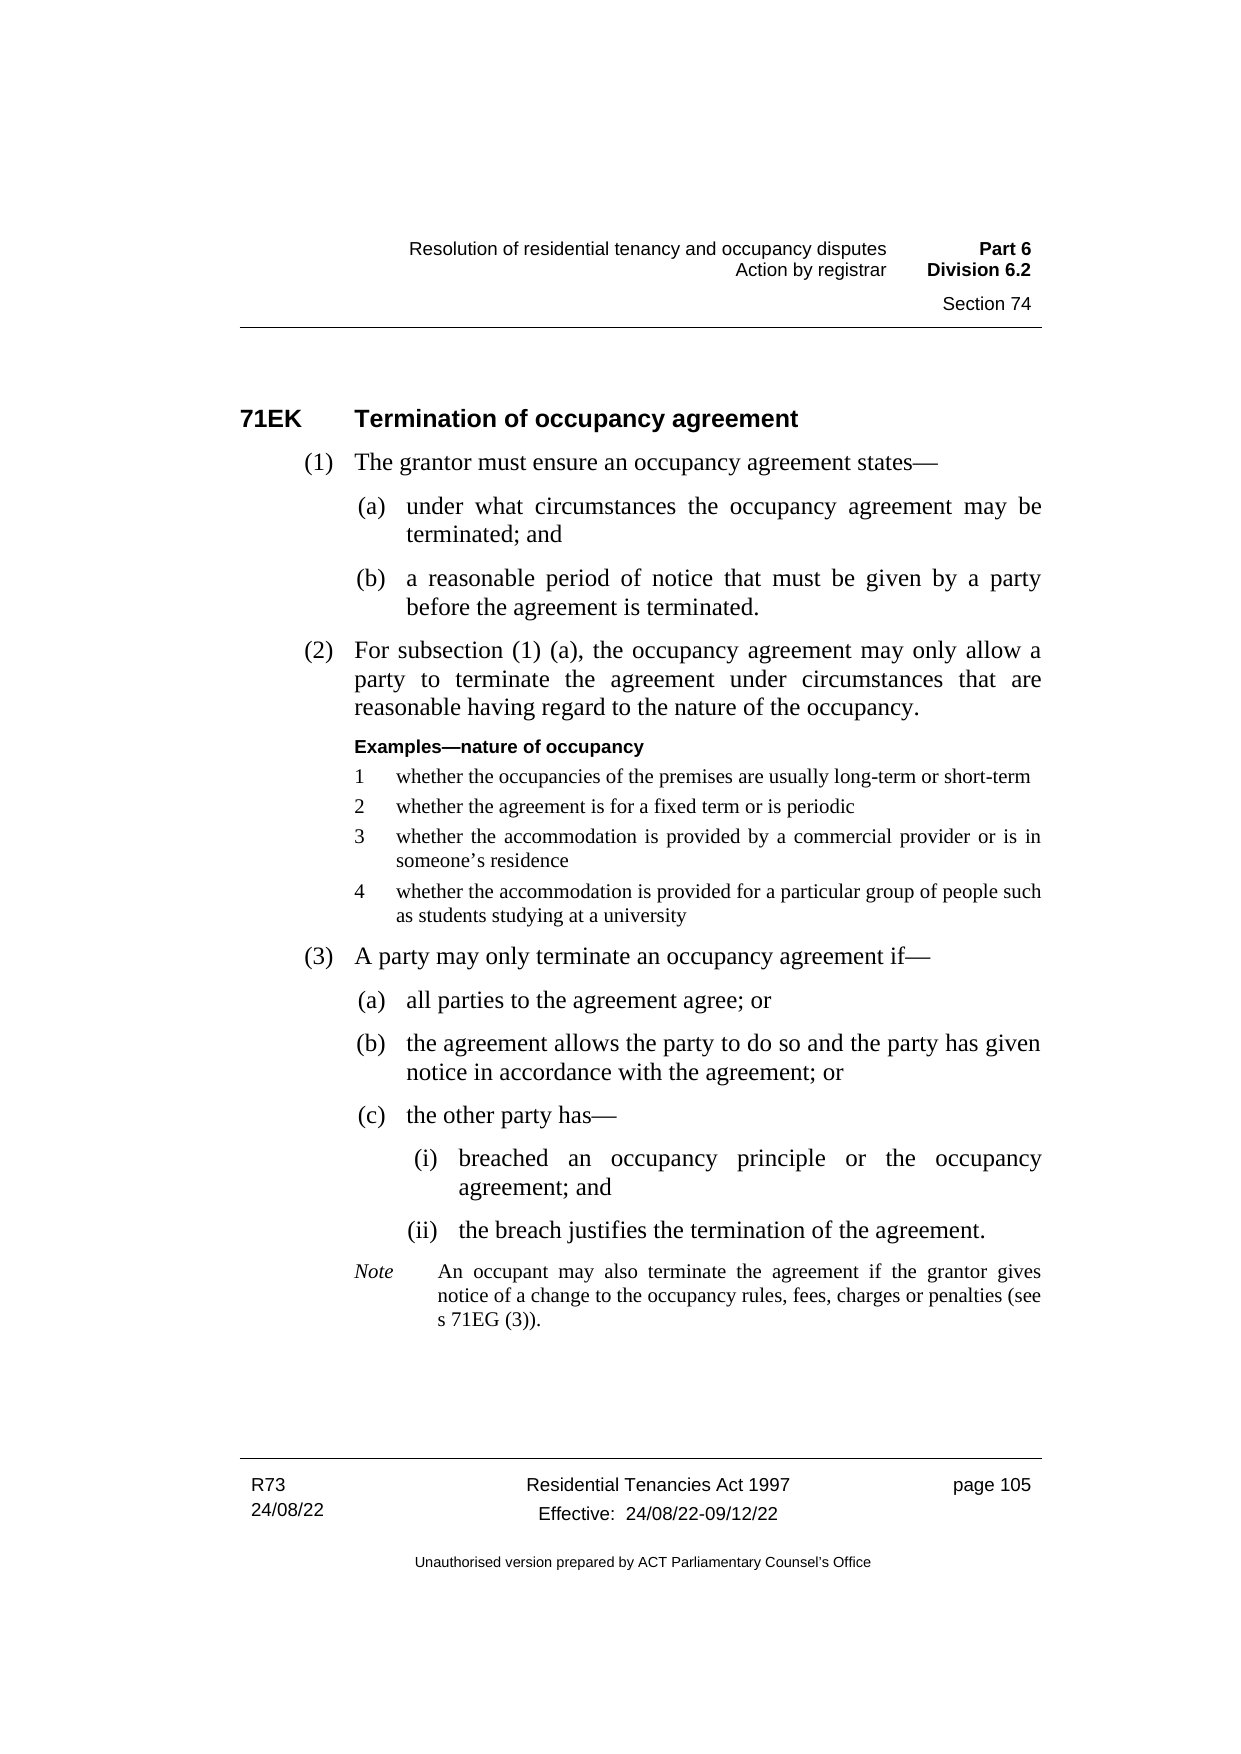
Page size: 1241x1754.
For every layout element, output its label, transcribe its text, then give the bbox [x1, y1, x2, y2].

text (b) a reasonable period of notice that must be given by a party before the agreement is terminated. [239, 563, 1042, 620]
text Note An occupant may also terminate the agreement if the grantor gives notice of a change to the occupancy rules, fees, charges or penalties (see s 71EG (3)). [354, 1259, 1042, 1331]
text 1 whether the occupancies of the premises are usually long-term or short-term [354, 764, 1042, 788]
text (a) all parties to the agreement agree; or [239, 985, 1042, 1013]
text (b) the agreement allows the party to do so and the party has given notice in accordance with the agreement; or [239, 1028, 1042, 1086]
text (ii) the breach justifies the termination of the agreement. [239, 1216, 1042, 1244]
text (a) under what circumstances the occupancy agreement may be terminated; and [239, 491, 1042, 548]
text Examples—nature of occupancy [354, 736, 1042, 757]
text 3 whether the accommodation is provided by a commercial provider or is in someone’s residence [354, 824, 1042, 872]
text (c) the other party has— [239, 1100, 1042, 1129]
text (1) The grantor must ensure an occupancy agreement states— [239, 447, 1042, 476]
text (3) A party may only terminate an occupancy agreement if— [239, 941, 1042, 970]
text (2) For subsection (1) (a), the occupancy agreement may only allow a party to terminate the agreement under circumstances that are reasonable having regard to the nature of the occupancy. [239, 635, 1042, 721]
text (i) breached an occupancy principle or the occupancy agreement; and [239, 1143, 1042, 1201]
text 71EK Termination of occupancy agreement [239, 404, 1042, 433]
text 2 whether the agreement is for a fixed term or is periodic [354, 794, 1042, 818]
text 4 whether the accommodation is provided for a particular group of people such as students studying at a university [354, 879, 1042, 927]
